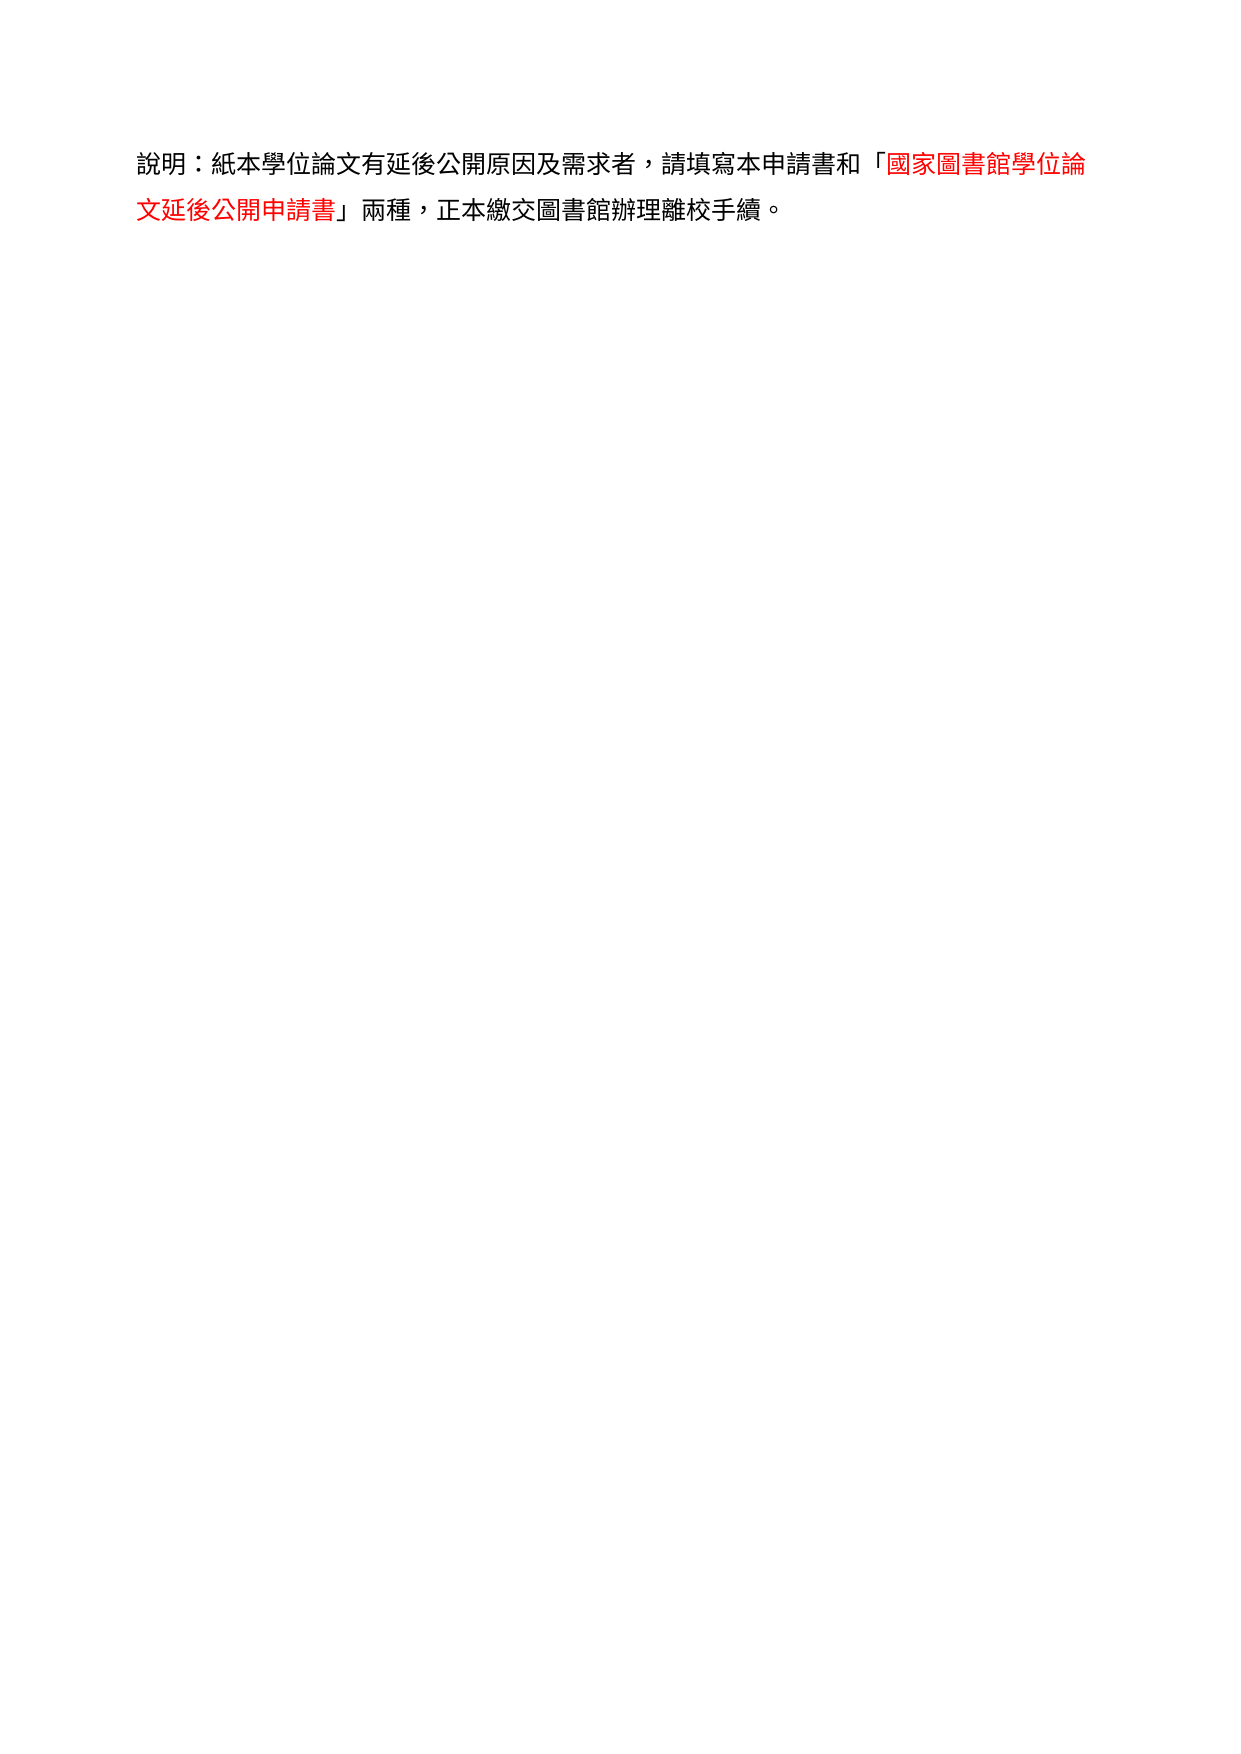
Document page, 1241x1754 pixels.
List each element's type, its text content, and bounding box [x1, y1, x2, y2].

text 說明：紙本學位論文有延後公開原因及需求者，請填寫本申請書和「國家圖書館學位論文延後公開申請書」兩種，正本繳交圖書館辦理離校手續。 [136, 137, 1107, 228]
